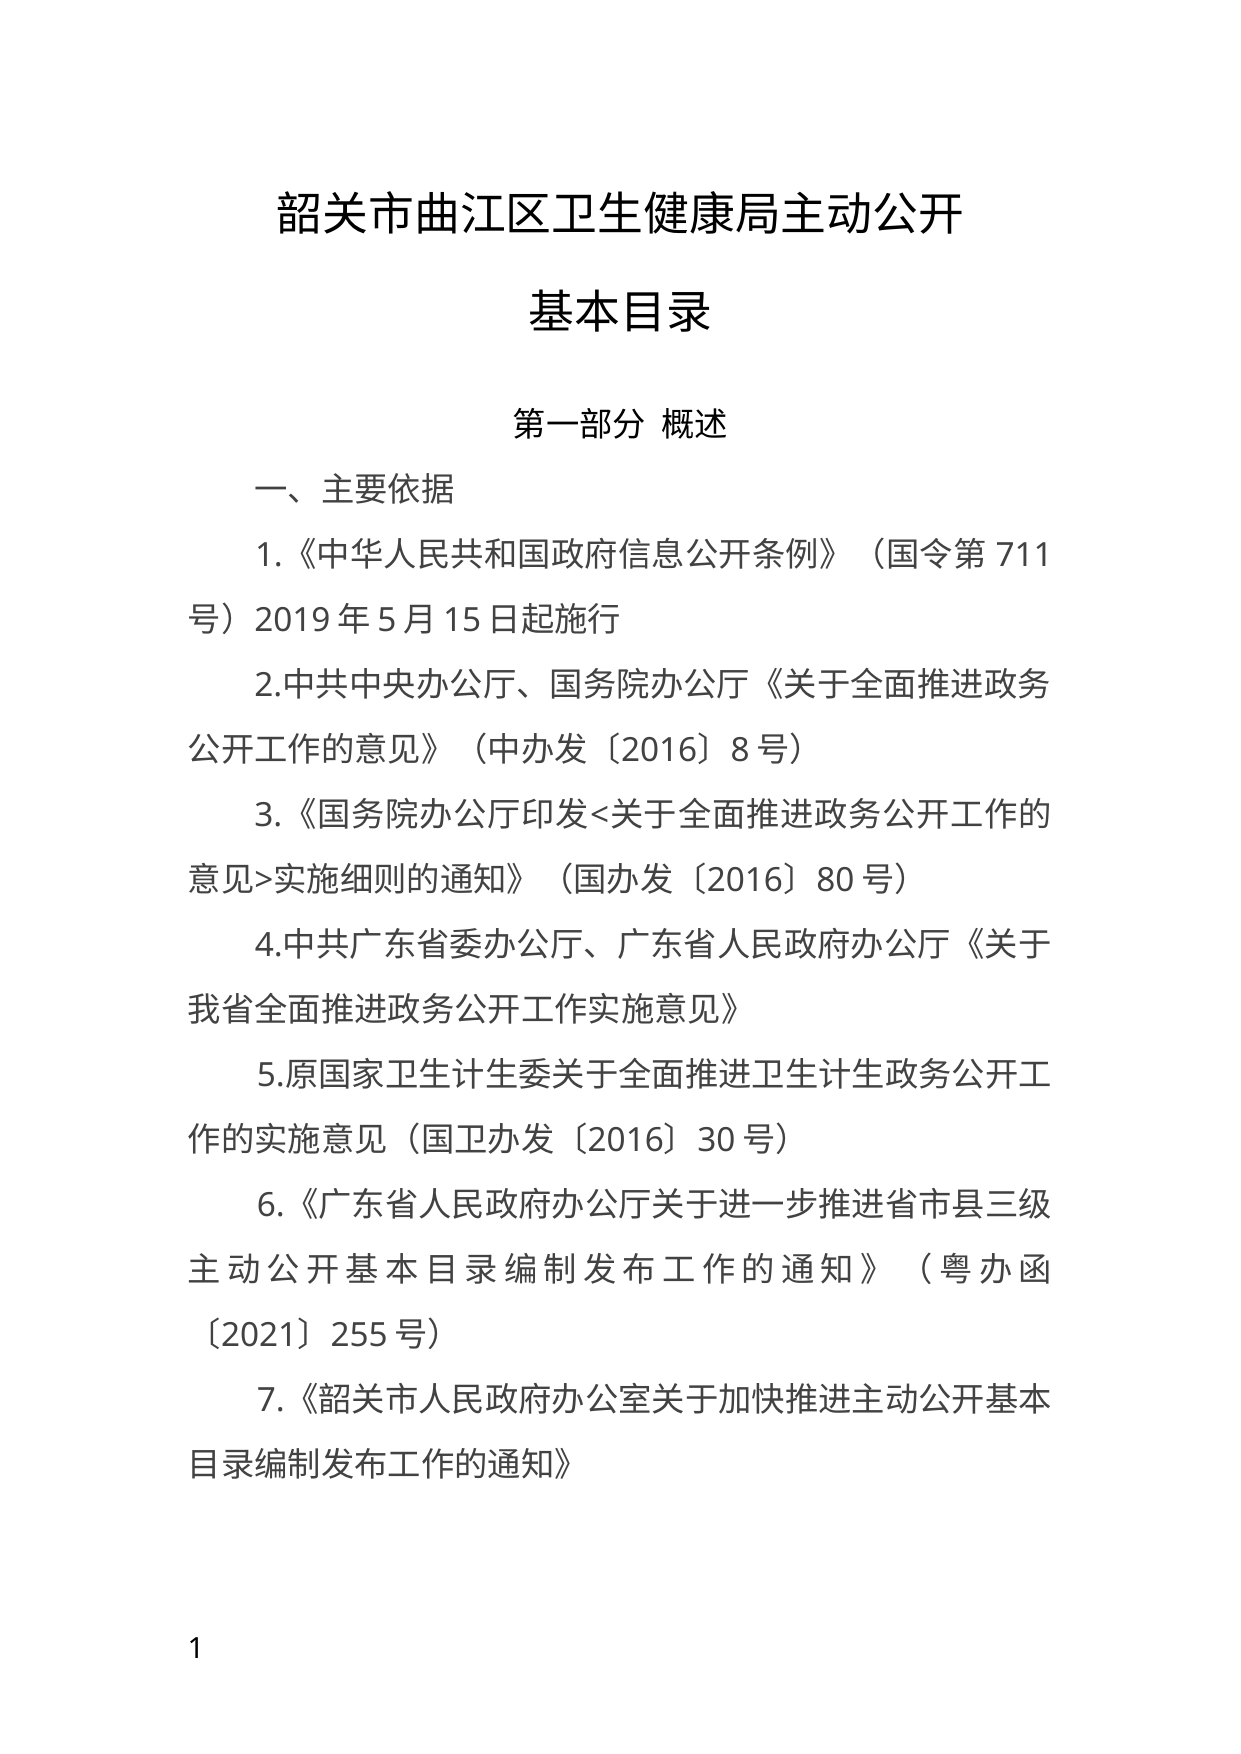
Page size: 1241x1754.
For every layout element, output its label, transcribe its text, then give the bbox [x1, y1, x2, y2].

text 7.《韶关市人民政府办公室关于加快推进主动公开基本目录编制发布工作的通知》 [187, 1364, 1053, 1494]
text 4.中共广东省委办公厅、广东省人民政府办公厅《关于我省全面推进政务公开工作实施意见》 [187, 909, 1053, 1039]
text 3.《国务院办公厅印发<关于全面推进政务公开工作的意见>实施细则的通知》（国办发〔2016〕80号） [187, 779, 1053, 909]
subtitle 第一部分 概述 [187, 389, 1053, 454]
subtitle 基本目录 [187, 259, 1053, 357]
text 一、主要依据 [187, 454, 1053, 519]
text 2.中共中央办公厅、国务院办公厅《关于全面推进政务公开工作的意见》（中办发〔2016〕8号） [187, 649, 1053, 779]
text 1.《中华人民共和国政府信息公开条例》（国令第711号）2019年5月15日起施行 [187, 519, 1053, 649]
text 5.原国家卫生计生委关于全面推进卫生计生政务公开工作的实施意见（国卫办发〔2016〕30号） [187, 1039, 1053, 1169]
subtitle 韶关市曲江区卫生健康局主动公开 [187, 162, 1053, 259]
text 6.《广东省人民政府办公厅关于进一步推进省市县三级主动公开基本目录编制发布工作的通知》（粤办函〔2021〕255号） [187, 1169, 1053, 1364]
